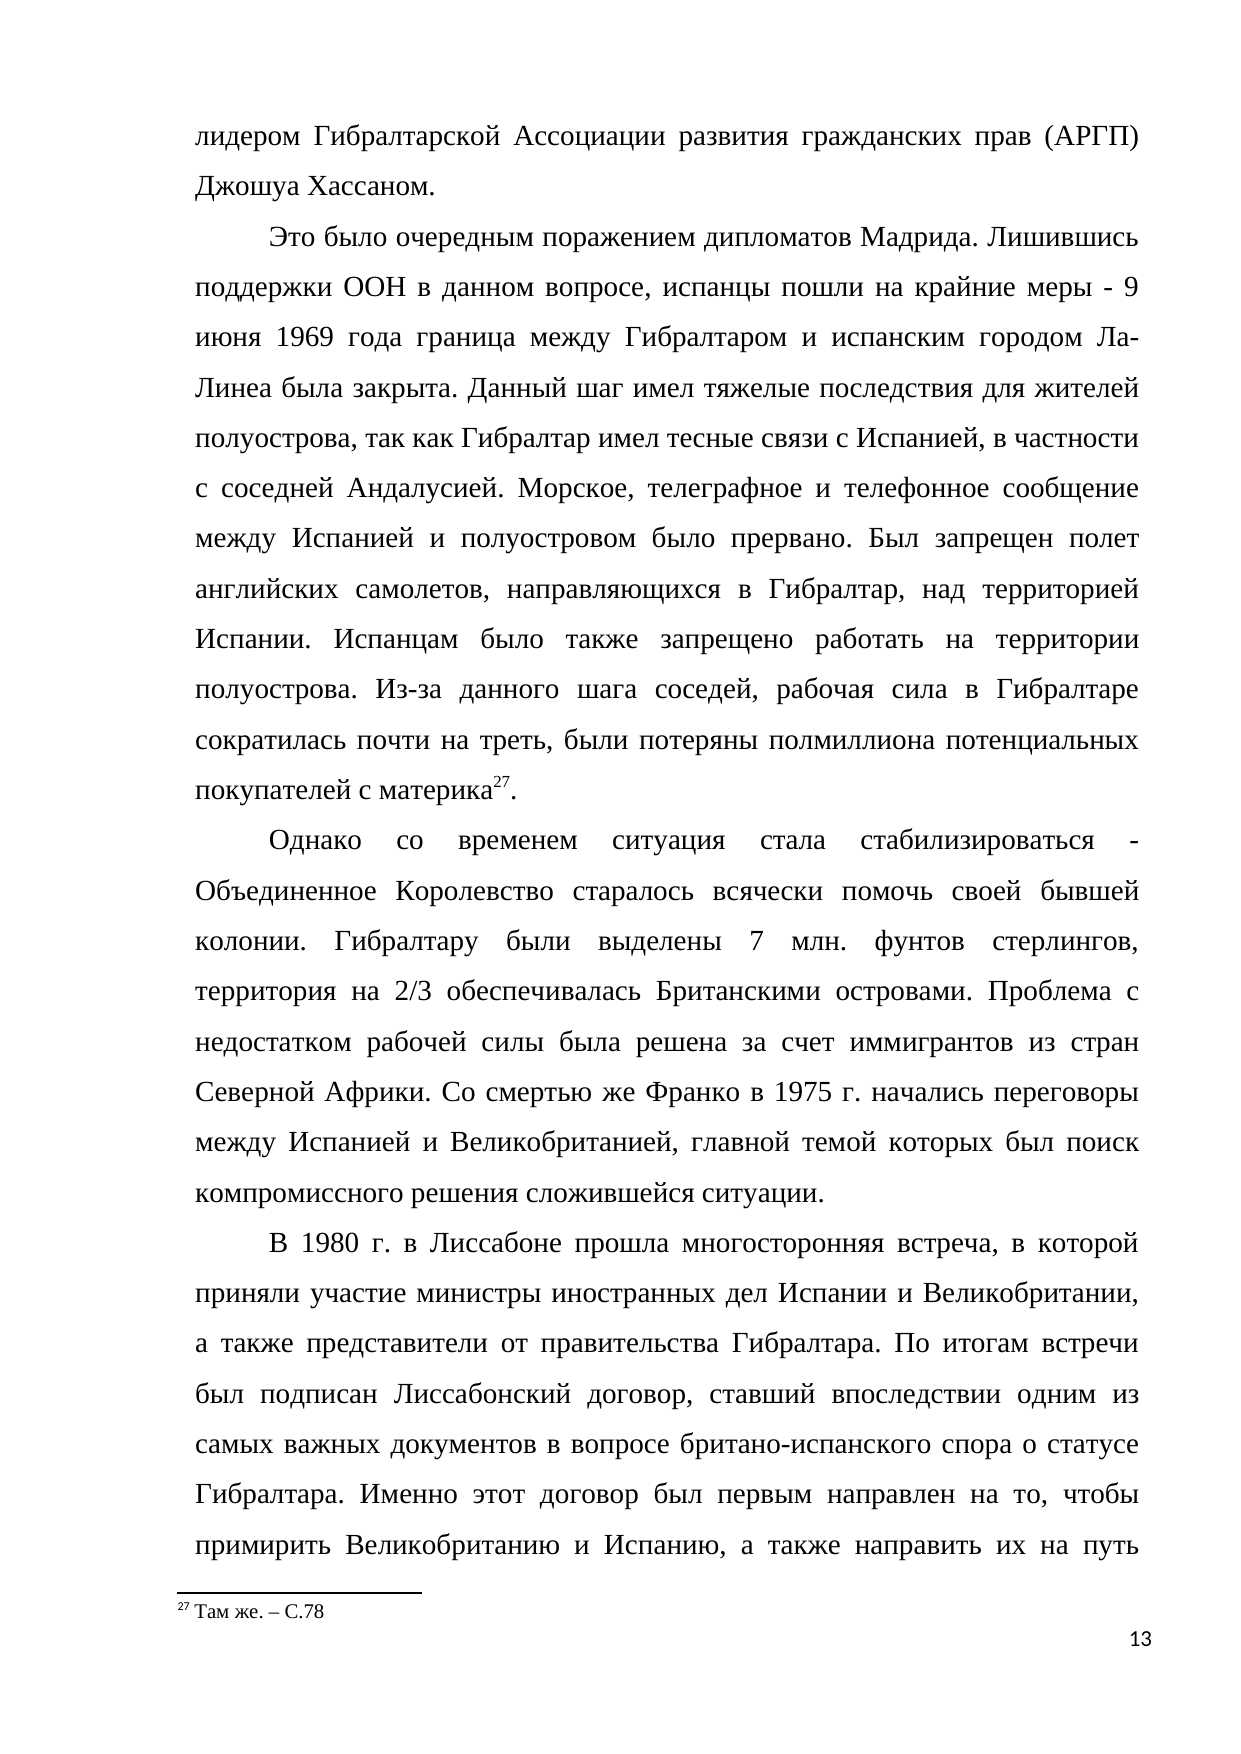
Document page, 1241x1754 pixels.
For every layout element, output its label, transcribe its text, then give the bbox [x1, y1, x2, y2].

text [195, 1225, 1140, 1560]
text Однако со временем ситуация стала стабилизироваться - Объединенное Королевство старалось всячески помочь своей бывшей колонии. Гибралтару были выделены 7 млн. фунтов стерлингов, территория на 2/3 обеспечивалась Британскими островами. Проблема с недостатком рабочей силы была решена за счет иммигрантов из стран Северной Африки. Со смертью же Франко в 1975 г. начались переговоры между Испанией и Великобританией, главной темой которых был поиск компромиссного решения сложившейся ситуации. [195, 822, 1140, 1208]
text Это было очередным поражением дипломатов Мадрида. Лишившись поддержки ООН в данном вопросе, испанцы пошли на крайние меры - 9 июня 1969 года граница между Гибралтаром и испанским городом Ла-Линеа была закрыта. Данный шаг имел тяжелые последствия для жителей полуострова, так как Гибралтар имел тесные связи с Испанией, в частности с соседней Андалусией. Морское, телеграфное и телефонное сообщение между Испанией и полуостровом было прервано. Был запрещен полет английских самолетов, направляющихся в Гибралтар, над территорией Испании. Испанцам было также запрещено работать на территории полуострова. Из-за данного шага соседей, рабочая сила в Гибралтаре сократилась почти на треть, были потеряны полмиллиона потенциальных покупателей с материка. [195, 219, 1140, 806]
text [195, 118, 1140, 202]
